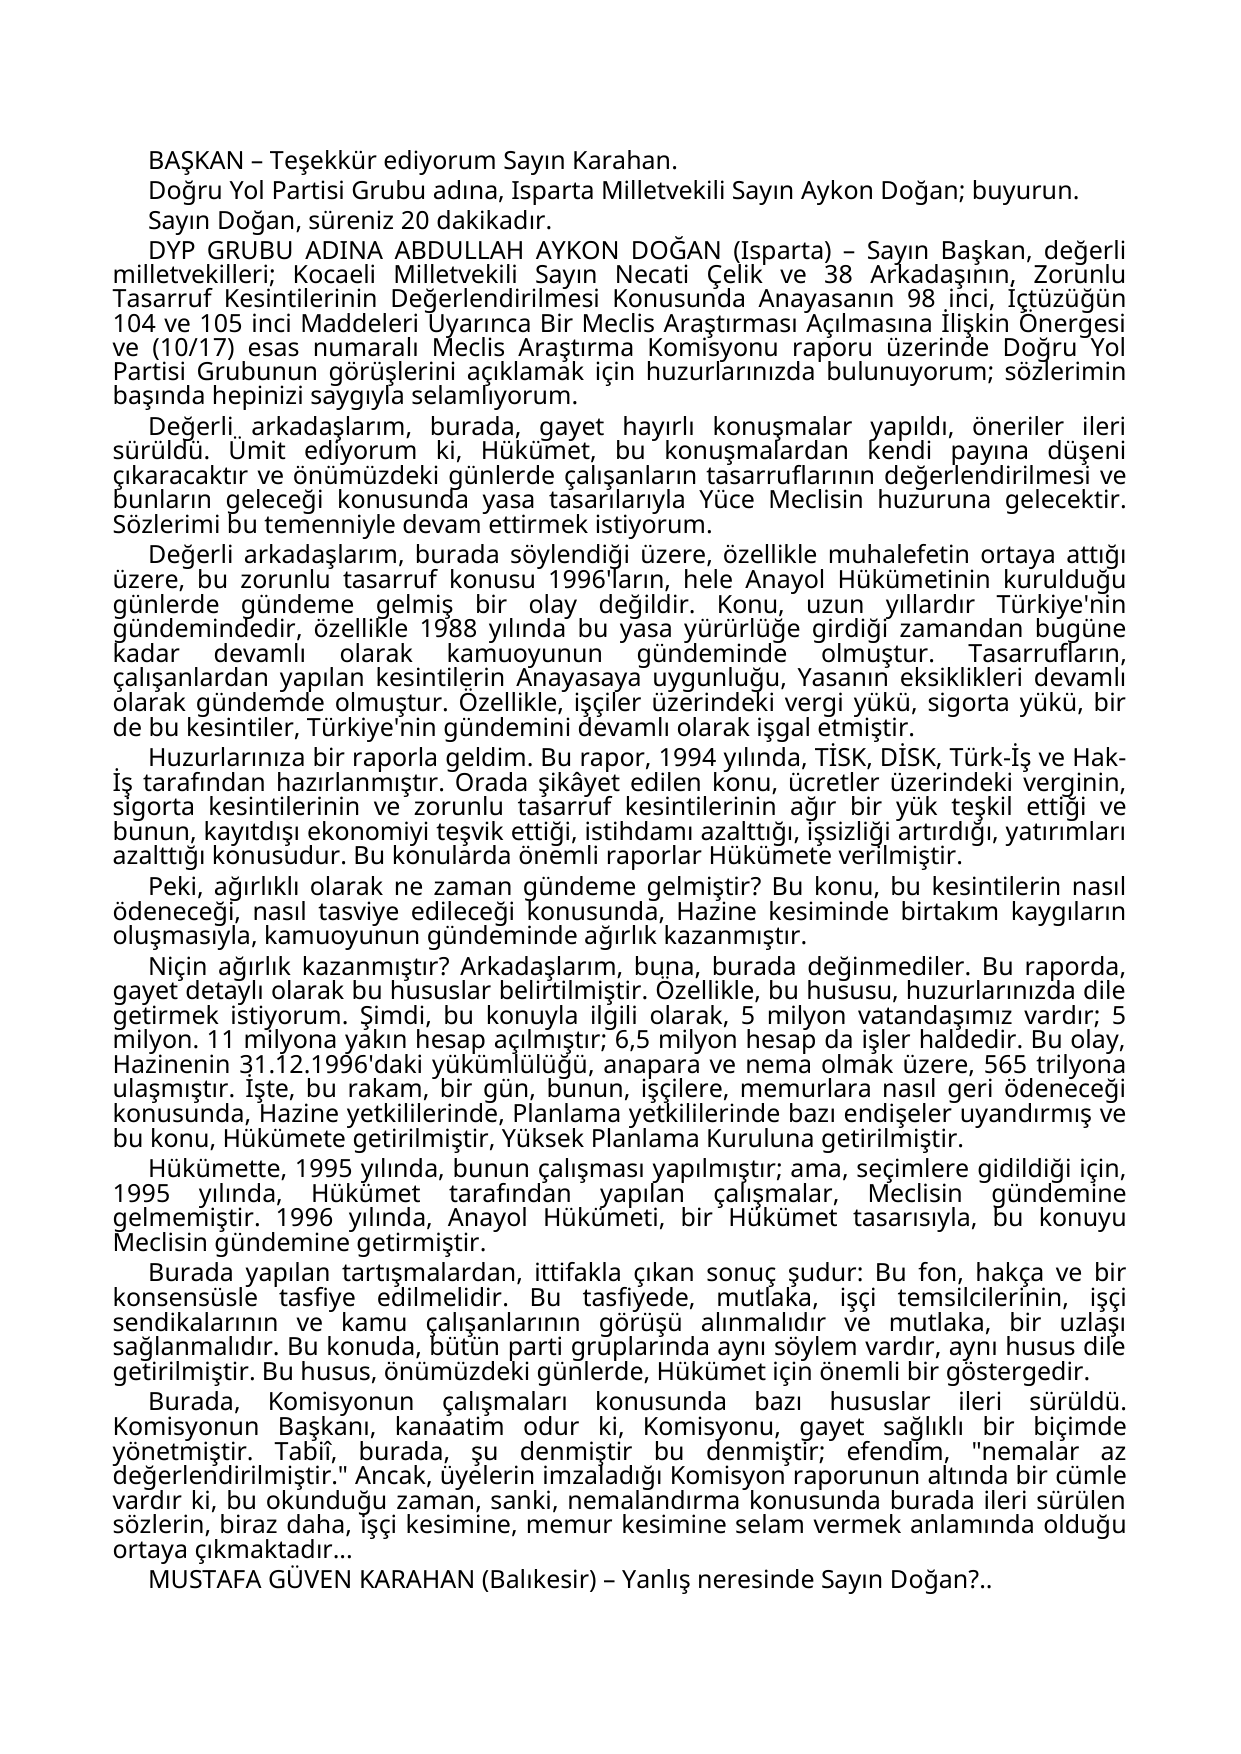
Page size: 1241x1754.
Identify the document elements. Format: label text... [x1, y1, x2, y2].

text Niçin ağırlık kazanmıştır? Arkadaşlarım, buna, burada değinmediler. Bu raporda, gayet detaylı olarak bu hususlar belirtilmiştir. Özellikle, bu hususu, huzurlarınızda dile getirmek istiyorum. Şimdi, bu konuyla ilgili olarak, 5 milyon vatandaşımız vardır; 5 milyon. 11 milyona yakın hesap açılmıştır; 6,5 milyon hesap da işler haldedir. Bu olay, Hazinenin 31.12.1996'daki yükümlülüğü, anapara ve nema olmak üzere, 565 trilyona ulaşmıştır. İşte, bu rakam, bir gün, bunun, işçilere, memurlara nasıl geri ödeneceği konusunda, Hazine yetkililerinde, Planlama yetkililerinde bazı endişeler uyandırmış ve bu konu, Hükümete getirilmiştir, Yüksek Planlama Kuruluna getirilmiştir. [112, 955, 1128, 1152]
text Burada, Komisyonun çalışmaları konusunda bazı hususlar ileri sürüldü. Komisyonun Başkanı, kanaatim odur ki, Komisyonu, gayet sağlıklı bir biçimde yönetmiştir. Tabiî, burada, şu denmiştir bu denmiştir; efendim, "nemalar az değerlendirilmiştir." Ancak, üyelerin imzaladığı Komisyon raporunun altında bir cümle vardır ki, bu okunduğu zaman, sanki, nemalandırma konusunda burada ileri sürülen sözlerin, biraz daha, işçi kesimine, memur kesimine selam vermek anlamında olduğu ortaya çıkmaktadır... [112, 1391, 1128, 1563]
text Doğru Yol Partisi Grubu adına, Isparta Milletvekili Sayın Aykon Doğan; buyurun. [112, 180, 1128, 204]
text BAŞKAN – Teşekkür ediyorum Sayın Karahan. [112, 150, 1128, 174]
text Değerli arkadaşlarım, burada, gayet hayırlı konuşmalar yapıldı, öneriler ileri sürüldü. Ümit ediyorum ki, Hükümet, bu konuşmalardan kendi payına düşeni çıkaracaktır ve önümüzdeki günlerde çalışanların tasarruflarının değerlendirilmesi ve bunların geleceği konusunda yasa tasarılarıyla Yüce Meclisin huzuruna gelecektir. Sözlerimi bu temenniyle devam ettirmek istiyorum. [112, 415, 1128, 538]
text Değerli arkadaşlarım, burada söylendiği üzere, özellikle muhalefetin ortaya attığı üzere, bu zorunlu tasarruf konusu 1996'ların, hele Anayol Hükümetinin kurulduğu günlerde gündeme gelmiş bir olay değildir. Konu, uzun yıllardır Türkiye'nin gündemindedir, özellikle 1988 yılında bu yasa yürürlüğe girdiği zamandan bugüne kadar devamlı olarak kamuoyunun gündeminde olmuştur. Tasarrufların, çalışanlardan yapılan kesintilerin Anayasaya uygunluğu, Yasanın eksiklikleri devamlı olarak gündemde olmuştur. Özellikle, işçiler üzerindeki vergi yükü, sigorta yükü, bir de bu kesintiler, Türkiye'nin gündemini devamlı olarak işgal etmiştir. [112, 544, 1128, 741]
text DYP GRUBU ADINA ABDULLAH AYKON DOĞAN (Isparta) – Sayın Başkan, değerli milletvekilleri; Kocaeli Milletvekili Sayın Necati Çelik ve 38 Arkadaşının, Zorunlu Tasarruf Kesintilerinin Değerlendirilmesi Konusunda Anayasanın 98 inci, İçtüzüğün 104 ve 105 inci Maddeleri Uyarınca Bir Meclis Araştırması Açılmasına İlişkin Önergesi ve (10/17) esas numaralı Meclis Araştırma Komisyonu raporu üzerinde Doğru Yol Partisi Grubunun görüşlerini açıklamak için huzurlarınızda bulunuyorum; sözlerimin başında hepinizi saygıyla selamlıyorum. [112, 240, 1128, 409]
text Burada yapılan tartışmalardan, ittifakla çıkan sonuç şudur: Bu fon, hakça ve bir konsensüsle tasfiye edilmelidir. Bu tasfiyede, mutlaka, işçi temsilcilerinin, işçi sendikalarının ve kamu çalışanlarının görüşü alınmalıdır ve mutlaka, bir uzlaşı sağlanmalıdır. Bu konuda, bütün parti gruplarında aynı söylem vardır, aynı husus dile getirilmiştir. Bu husus, önümüzdeki günlerde, Hükümet için önemli bir göstergedir. [112, 1262, 1128, 1385]
text Peki, ağırlıklı olarak ne zaman gündeme gelmiştir? Bu konu, bu kesintilerin nasıl ödeneceği, nasıl tasviye edileceği konusunda, Hazine kesiminde birtakım kaygıların oluşmasıyla, kamuoyunun gündeminde ağırlık kazanmıştır. [112, 876, 1128, 949]
text Hükümette, 1995 yılında, bunun çalışması yapılmıştır; ama, seçimlere gidildiği için, 1995 yılında, Hükümet tarafından yapılan çalışmalar, Meclisin gündemine gelmemiştir. 1996 yılında, Anayol Hükümeti, bir Hükümet tasarısıyla, bu konuyu Meclisin gündemine getirmiştir. [112, 1158, 1128, 1256]
text Huzurlarınıza bir raporla geldim. Bu rapor, 1994 yılında, TİSK, DİSK, Türk-İş ve Hak-İş tarafından hazırlanmıştır. Orada şikâyet edilen konu, ücretler üzerindeki verginin, sigorta kesintilerinin ve zorunlu tasarruf kesintilerinin ağır bir yük teşkil ettiği ve bunun, kayıtdışı ekonomiyi teşvik ettiği, istihdamı azalttığı, işsizliği artırdığı, yatırımları azalttığı konusudur. Bu konularda önemli raporlar Hükümete verilmiştir. [112, 747, 1128, 870]
text Sayın Doğan, süreniz 20 dakikadır. [112, 210, 1128, 234]
text MUSTAFA GÜVEN KARAHAN (Balıkesir) – Yanlış neresinde Sayın Doğan?.. [112, 1569, 1128, 1593]
